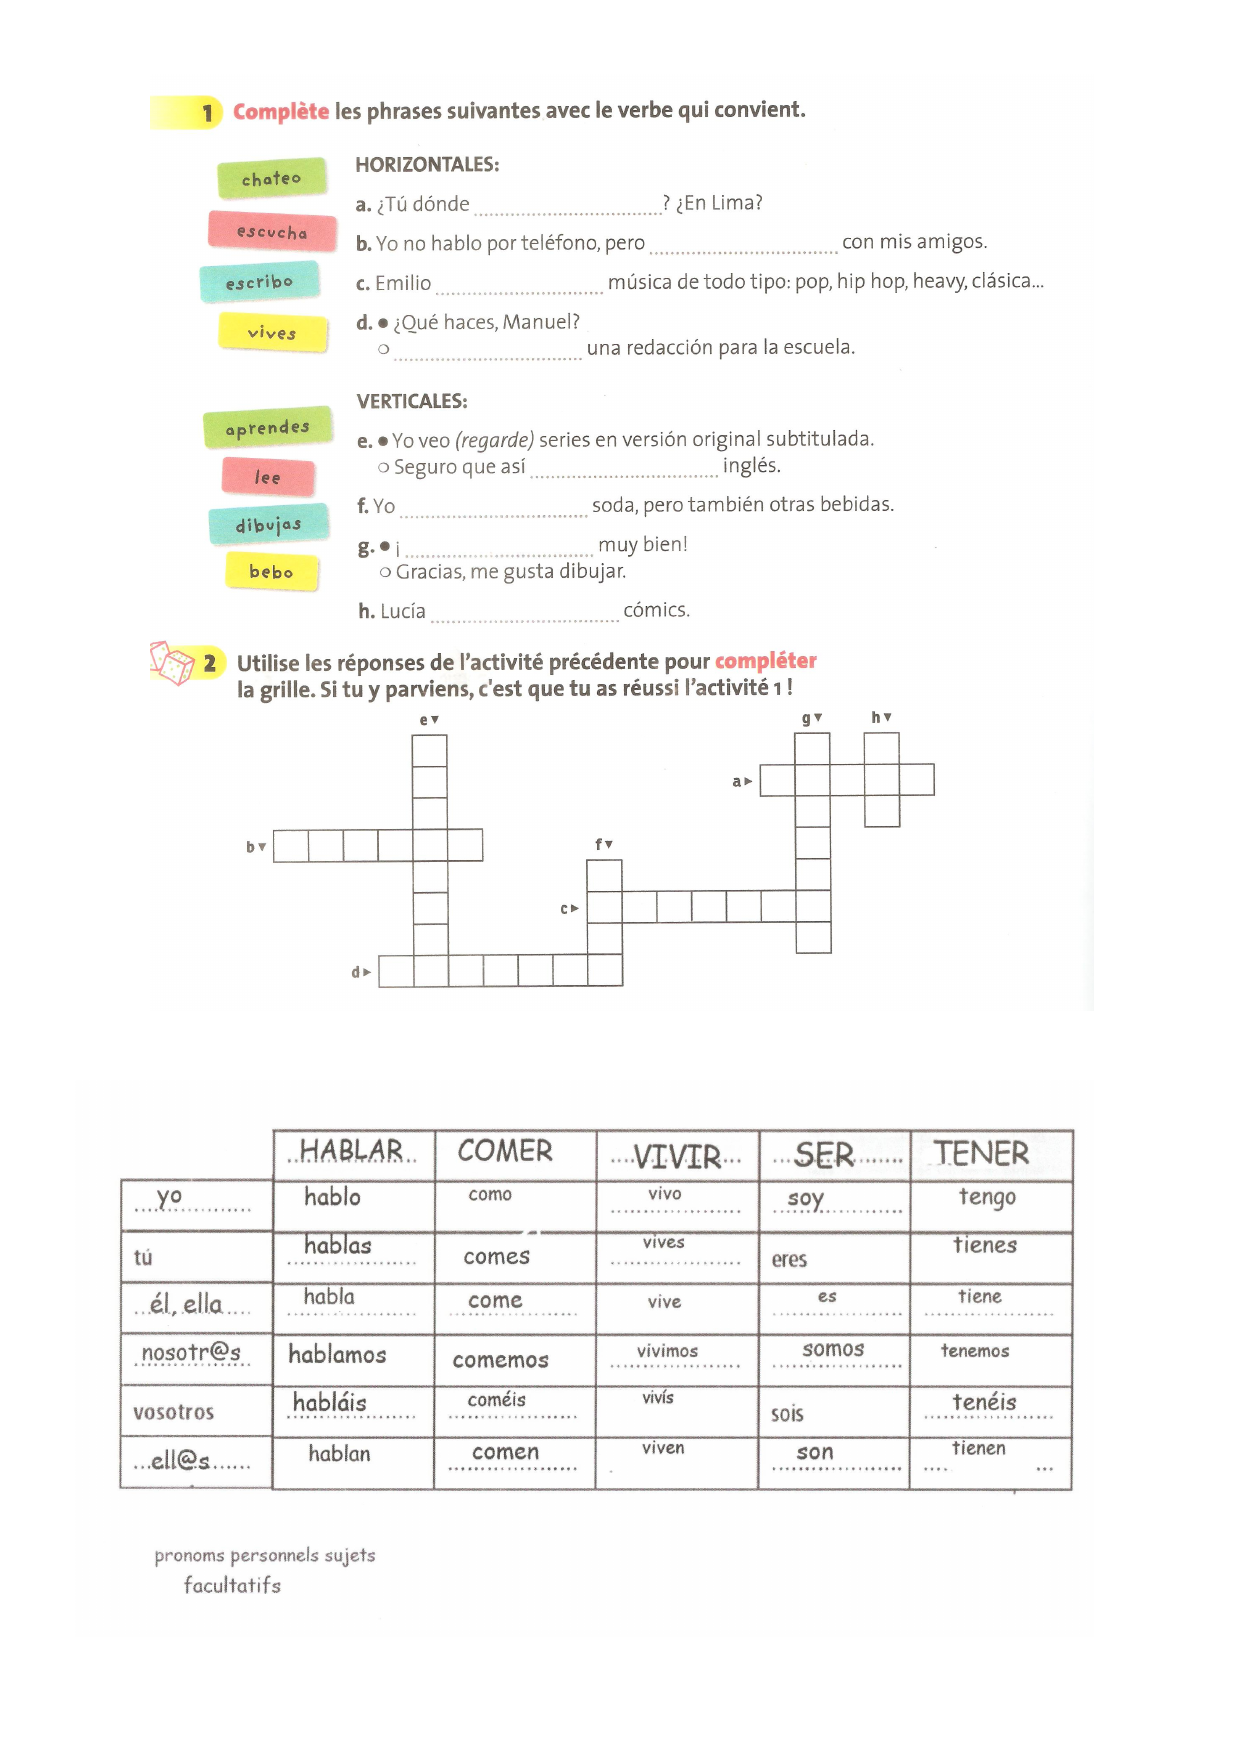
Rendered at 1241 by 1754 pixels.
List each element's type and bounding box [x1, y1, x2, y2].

picture [75, 1080, 1094, 1637]
picture [150, 74, 1094, 1011]
